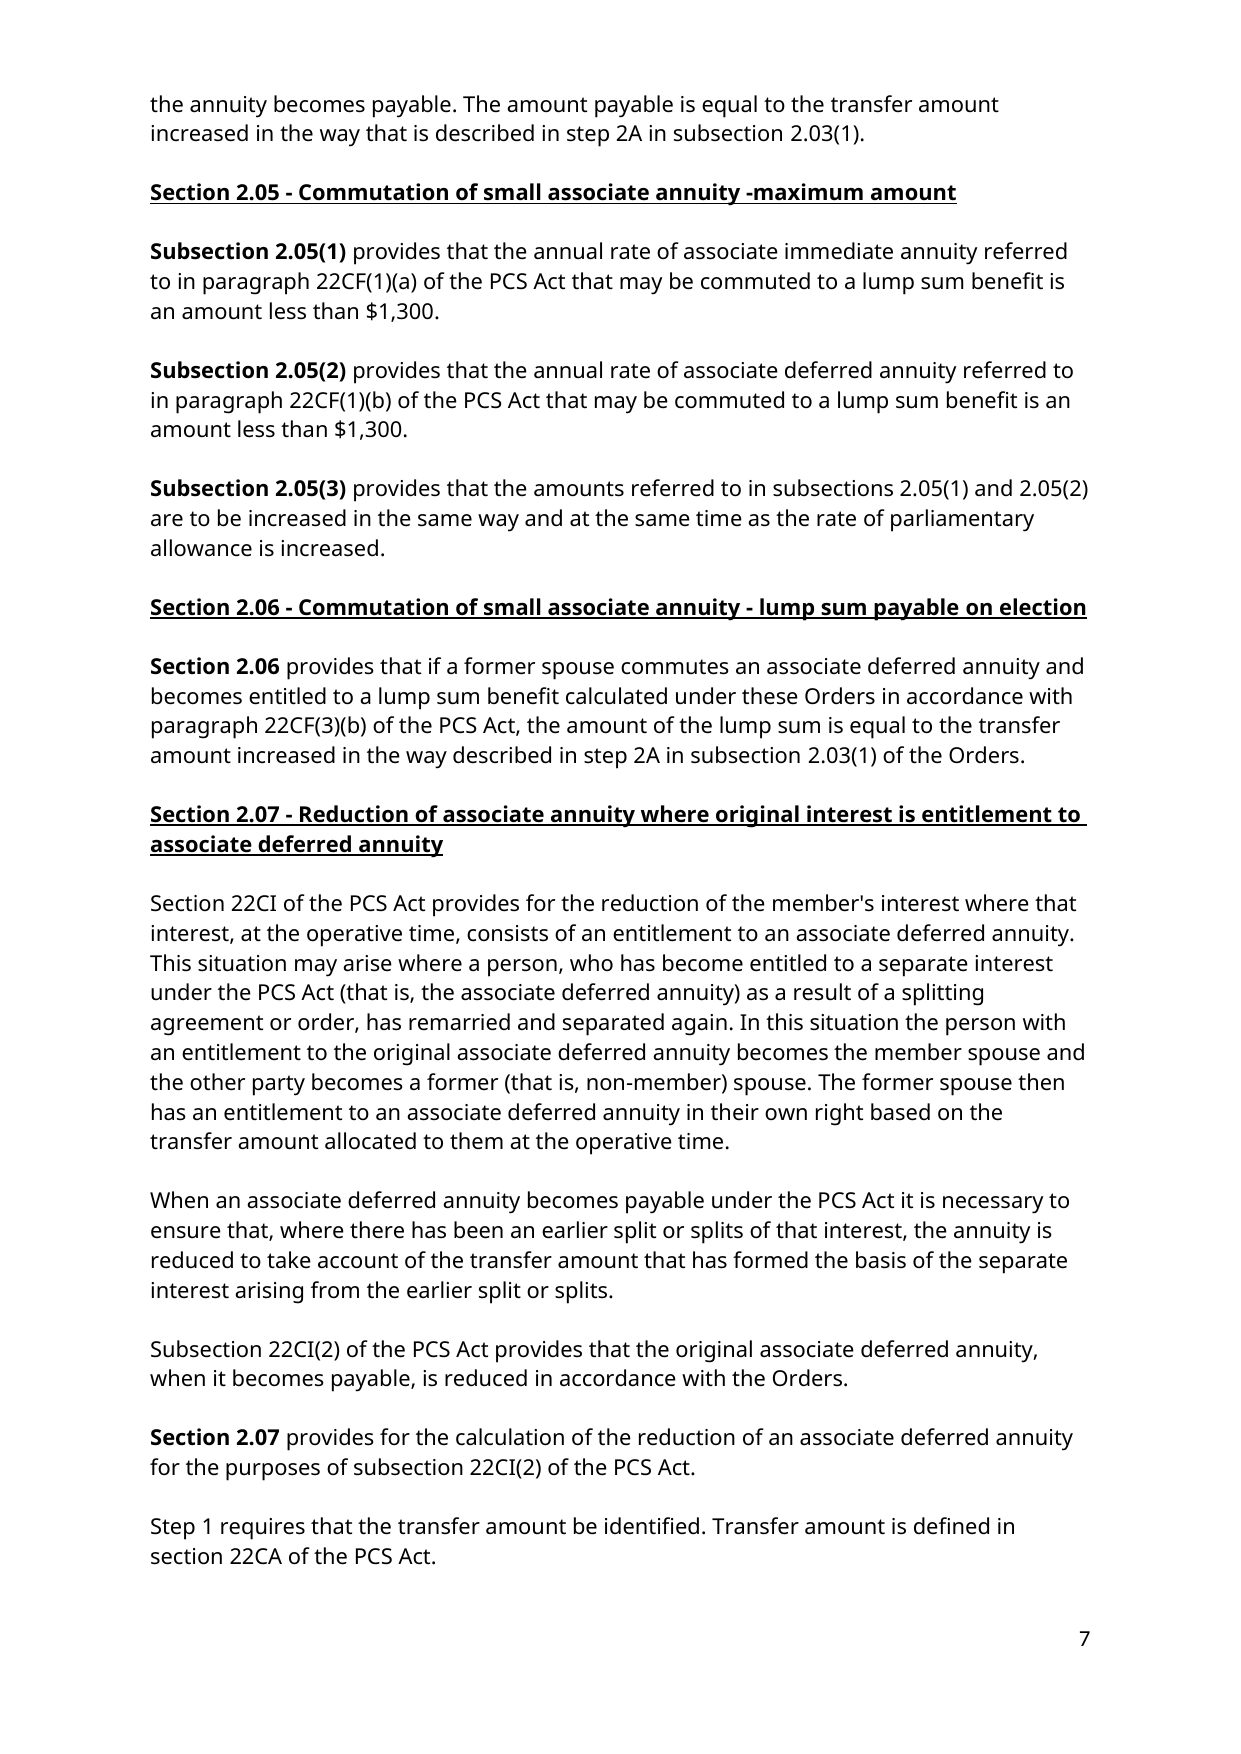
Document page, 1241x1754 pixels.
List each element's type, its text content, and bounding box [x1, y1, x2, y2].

text Section 2.05 - Commutation of small associate annuity -maximum amount [150, 177, 1090, 207]
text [150, 89, 1090, 148]
text Subsection 2.05(1) provides that the annual rate of associate immediate annuity referred to in paragraph 22CF(1)(a) of the PCS Act that may be commuted to a lump sum benefit is an amount less than $1,300. [150, 236, 1090, 326]
text Subsection 2.05(3) provides that the amounts referred to in subsections 2.05(1) and 2.05(2) are to be increased in the same way and at the same time as the rate of parliamentary allowance is increased. [150, 473, 1090, 563]
text Section 2.07 - Reduction of associate annuity where original interest is entitlement to associate deferred annuity [150, 799, 1090, 859]
text Subsection 2.05(2) provides that the annual rate of associate deferred annuity referred to in paragraph 22CF(1)(b) of the PCS Act that may be commuted to a lump sum benefit is an amount less than $1,300. [150, 355, 1090, 444]
text Step 1 requires that the transfer amount be identified. Transfer amount is defined in section 22CA of the PCS Act. [150, 1511, 1090, 1571]
text Subsection 22CI(2) of the PCS Act provides that the original associate deferred annuity, when it becomes payable, is reduced in accordance with the Orders. [150, 1334, 1090, 1393]
text Section 2.06 - Commutation of small associate annuity - lump sum payable on election [150, 592, 965, 617]
text Section 2.06 provides that if a former spouse commutes an associate deferred annuity and becomes entitled to a lump sum benefit calculated under these Orders in accordance with paragraph 22CF(3)(b) of the PCS Act, the amount of the lump sum is equal to the transfer amount increased in the way described in step 2A in subsection 2.03(1) of the Orders. [150, 651, 1090, 770]
text Section 22CI of the PCS Act provides for the reduction of the member's interest where that interest, at the operative time, consists of an entitlement to an associate deferred annuity. This situation may arise where a person, who has become entitled to a separate interest under the PCS Act (that is, the associate deferred annuity) as a result of a splitting agreement or order, has remarried and separated again. In this situation the person with an entitlement to the original associate deferred annuity becomes the member spouse and the other party becomes a former (that is, non-member) spouse. The former spouse then has an entitlement to an associate deferred annuity in their own right based on the transfer amount allocated to them at the operative time. [150, 888, 1090, 1156]
text Section 2.07 provides for the calculation of the reduction of an associate deferred annuity for the purposes of subsection 22CI(2) of the PCS Act. [150, 1422, 1090, 1482]
text When an associate deferred annuity becomes payable under the PCS Act it is necessary to ensure that, where there has been an earlier split or splits of that interest, the annuity is reduced to take account of the transfer amount that has formed the basis of the separate interest arising from the earlier split or splits. [150, 1185, 1090, 1304]
